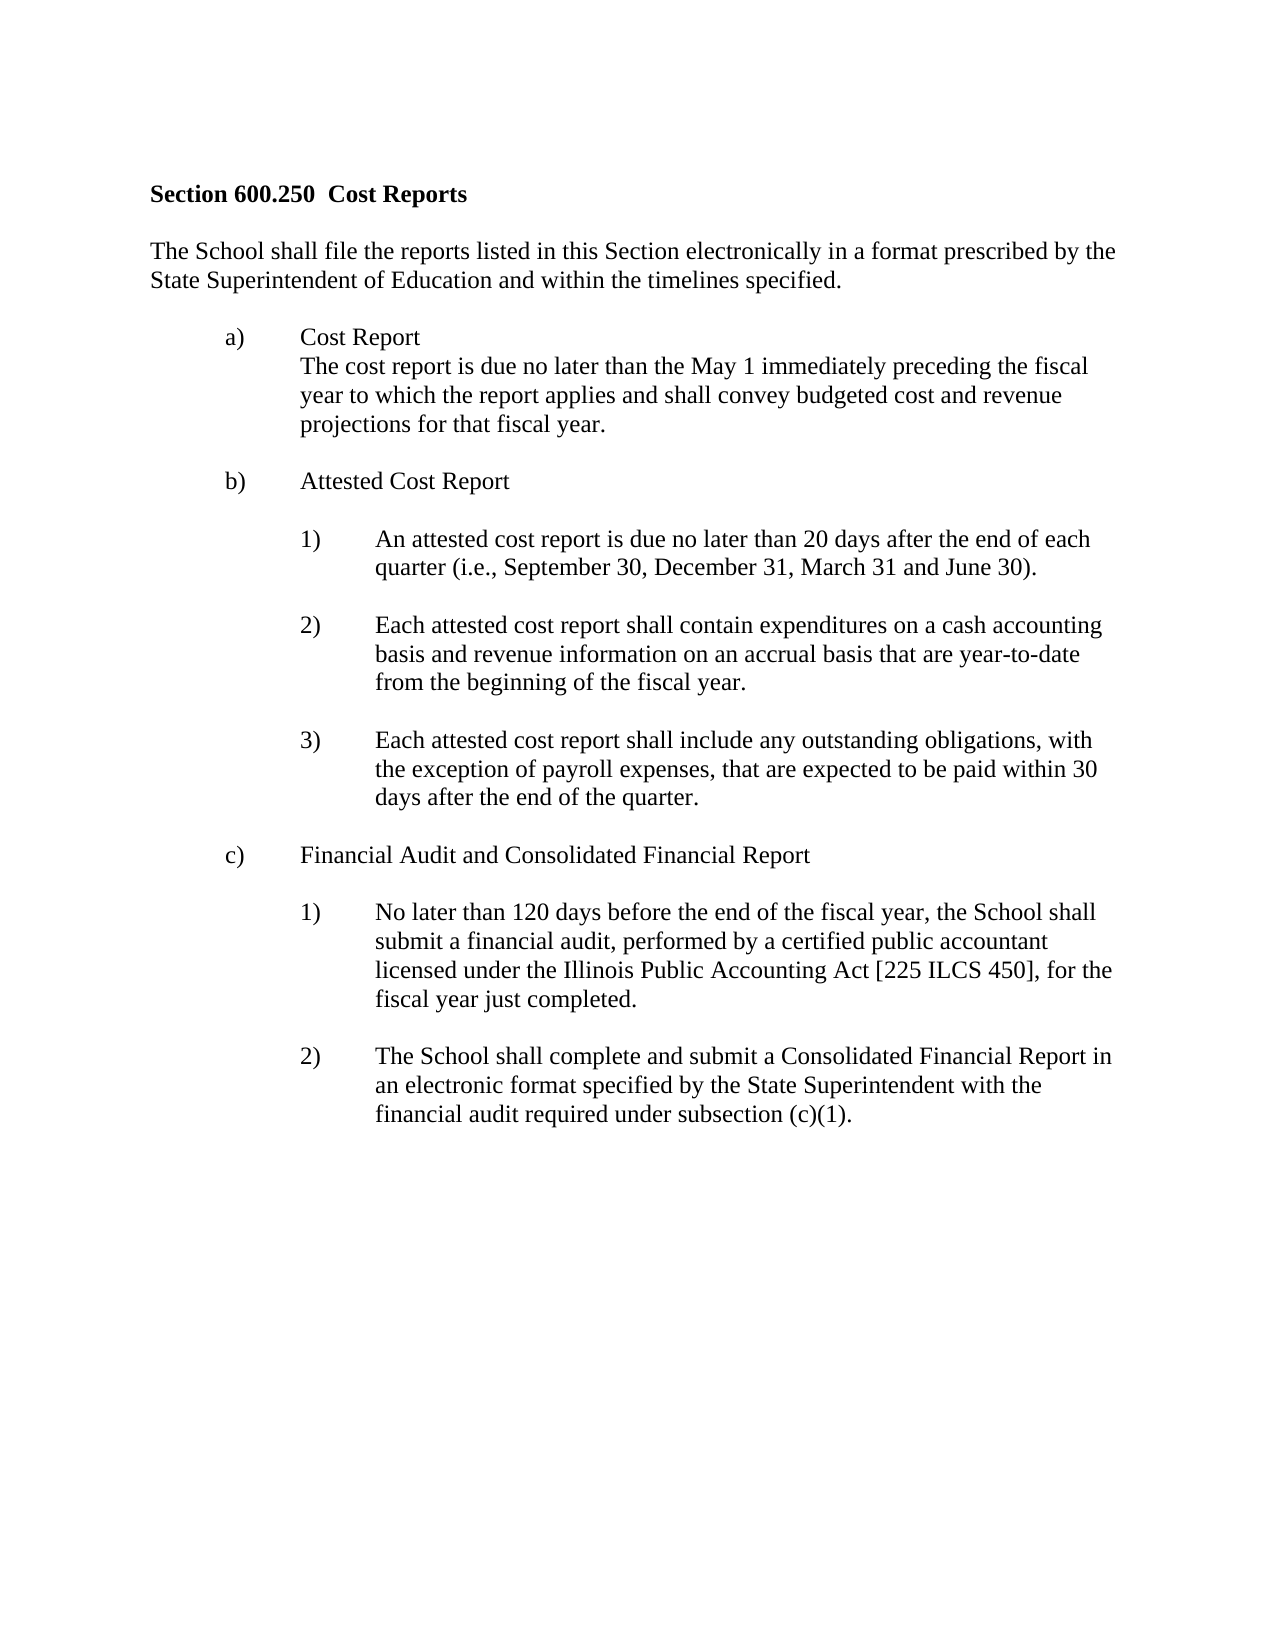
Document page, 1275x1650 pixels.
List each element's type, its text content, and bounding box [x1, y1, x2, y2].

text The cost report is due no later than the May 1 immediately preceding the fiscal year to which the report applies and shall convey budgeted cost and revenue projections for that fiscal year. [300, 351, 1125, 437]
text 2) Each attested cost report shall contain expenditures on a cash accounting basis and revenue information on an accrual basis that are year-to-date from the beginning of the fiscal year. [300, 610, 1125, 696]
text a) Cost Report [150, 322, 1125, 351]
text 1) No later than 120 days before the end of the fiscal year, the School shall submit a financial audit, performed by a certified public accountant licensed under the Illinois Public Accounting Act [225 ILCS 450], for the fiscal year just completed. [300, 897, 1125, 1012]
text The School shall file the reports listed in this Section electronically in a format prescribed by the State Superintendent of Education and within the timelines specified. [150, 236, 1125, 294]
text 1) An attested cost report is due no later than 20 days after the end of each quarter (i.e., September 30, December 31, March 31 and June 30). [300, 524, 1125, 581]
text b) Attested Cost Report [150, 466, 1125, 495]
text 2) The School shall complete and submit a Consolidated Financial Report in an electronic format specified by the State Superintendent with the financial audit required under subsection (c)(1). [300, 1041, 1125, 1127]
text Section 600.250 Cost Reports [150, 179, 1125, 207]
text c) Financial Audit and Consolidated Financial Report [150, 840, 1125, 869]
text 3) Each attested cost report shall include any outstanding obligations, with the exception of payroll expenses, that are expected to be paid within 30 days after the end of the quarter. [300, 725, 1125, 811]
